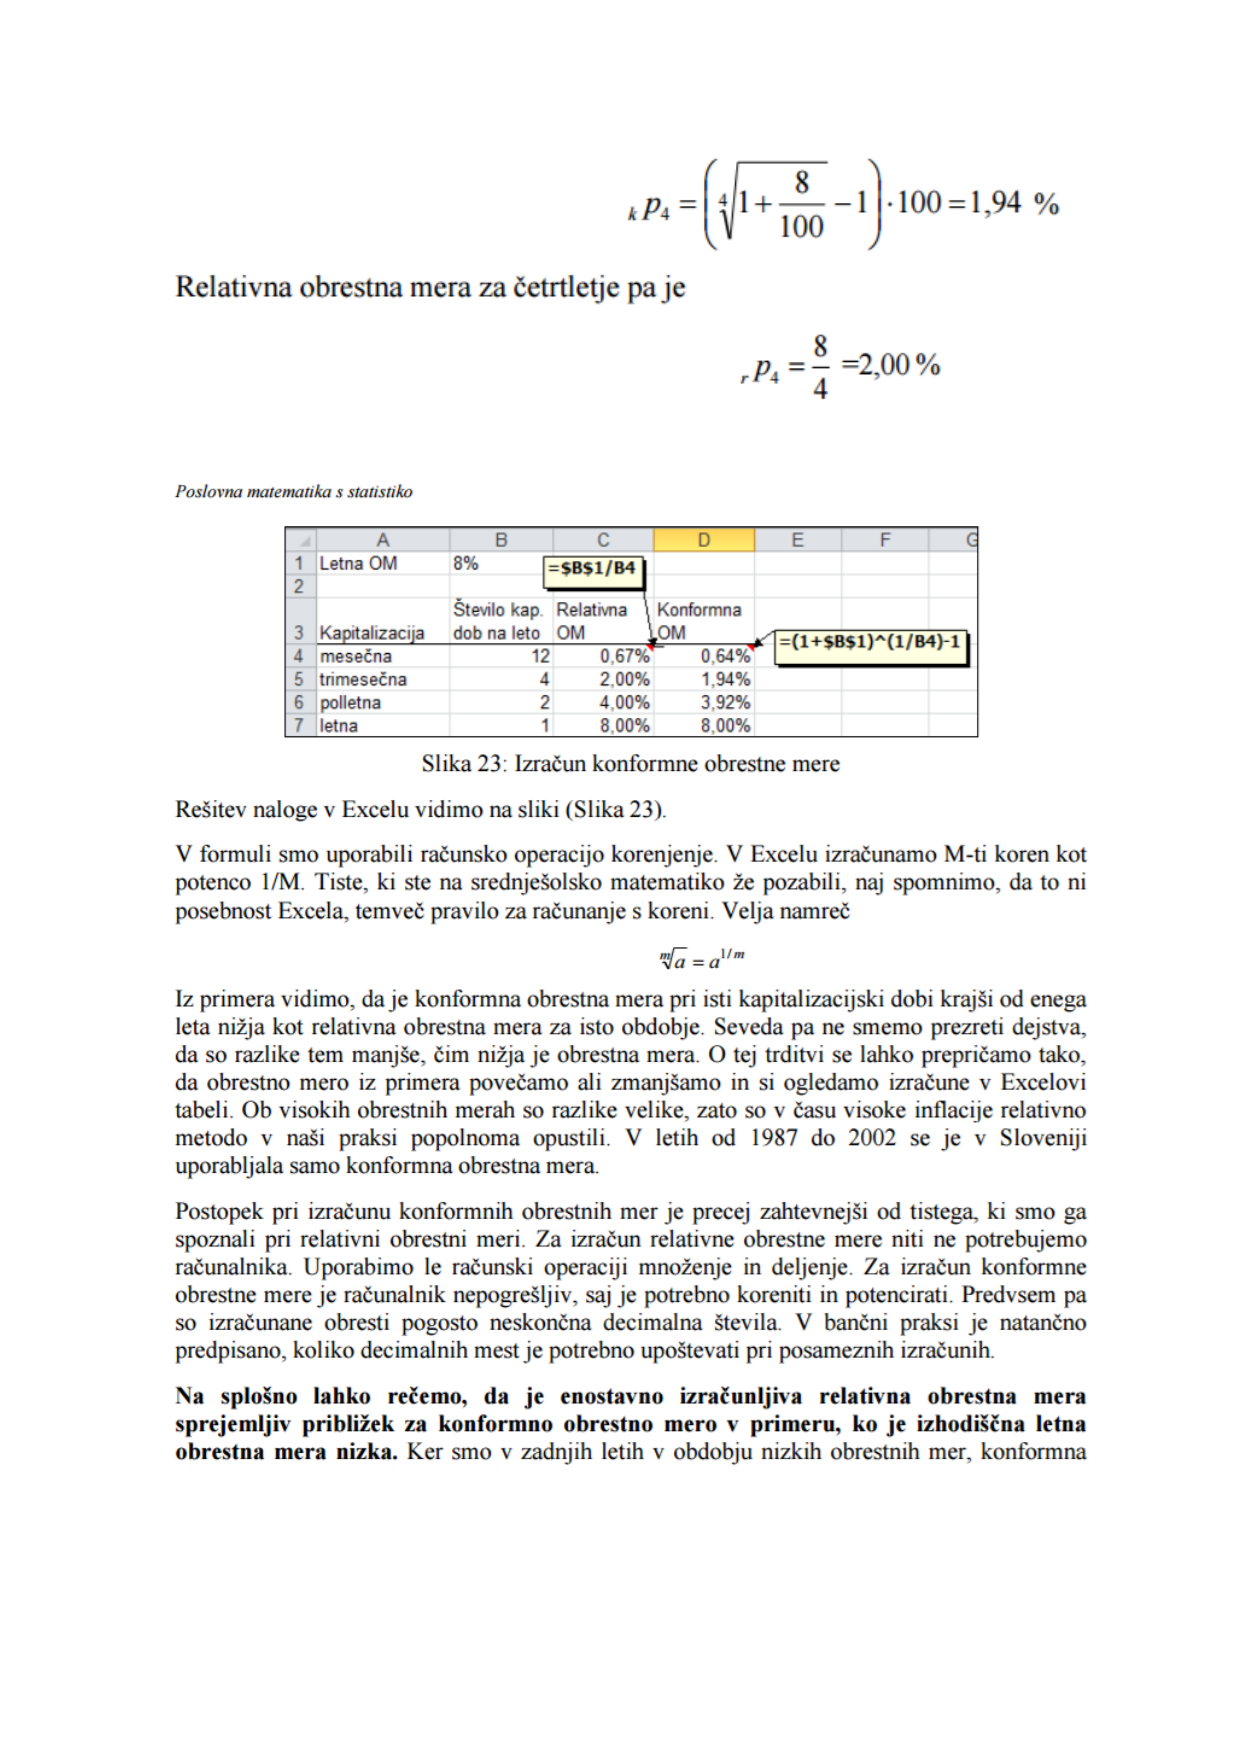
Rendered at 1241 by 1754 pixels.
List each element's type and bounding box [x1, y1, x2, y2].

picture [147, 472, 1093, 1470]
picture [147, 147, 1093, 445]
